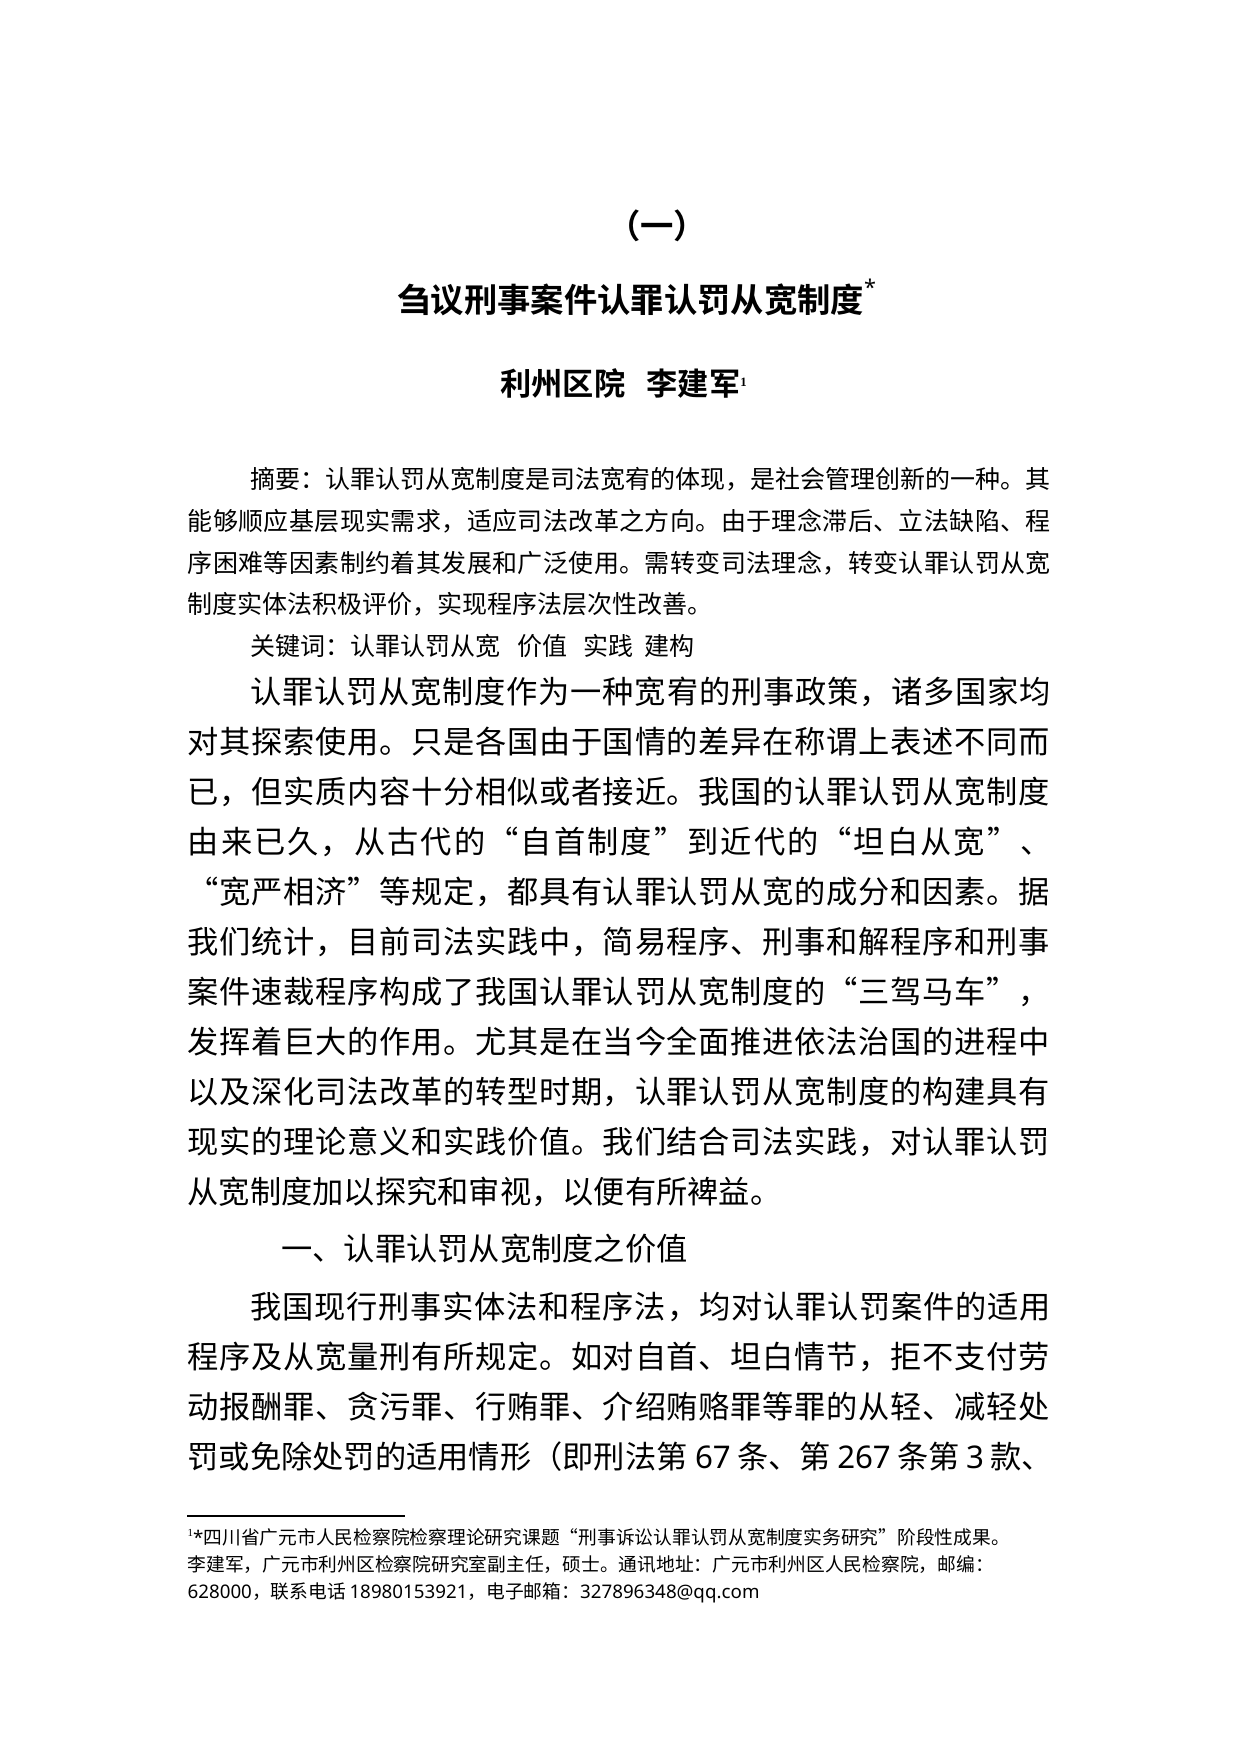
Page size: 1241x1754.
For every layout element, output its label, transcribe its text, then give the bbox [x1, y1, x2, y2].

text 一、认罪认罚从宽制度之价值 [187, 1214, 1053, 1279]
text 刍议刑事案件认罪认罚从宽制度* [187, 272, 1053, 323]
text 认罪认罚从宽制度作为一种宽宥的刑事政策，诸多国家均对其探索使用。只是各国由于国情的差异在称谓上表述不同而已，但实质内容十分相似或者接近。我国的认罪认罚从宽制度由来已久，从古代的“自首制度”到近代的“坦白从宽”、“宽严相济”等规定，都具有认罪认罚从宽的成分和因素。据我们统计，目前司法实践中，简易程序、刑事和解程序和刑事案件速裁程序构成了我国认罪认罚从宽制度的“三驾马车”，发挥着巨大的作用。尤其是在当今全面推进依法治国的进程中以及深化司法改革的转型时期，认罪认罚从宽制度的构建具有现实的理论意义和实践价值。我们结合司法实践，对认罪认罚从宽制度加以探究和审视，以便有所裨益。 [187, 664, 1053, 1214]
text 摘要：认罪认罚从宽制度是司法宽宥的体现，是社会管理创新的一种。其能够顺应基层现实需求，适应司法改革之方向。由于理念滞后、立法缺陷、程序困难等因素制约着其发展和广泛使用。需转变司法理念，转变认罪认罚从宽制度实体法积极评价，实现程序法层次性改善。 [187, 456, 1053, 622]
text 利州区院 李建军 [187, 349, 1053, 414]
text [187, 1279, 1053, 1479]
text （一） [187, 200, 1053, 248]
text 关键词：认罪认罚从宽 价值 实践 建构 [187, 622, 1053, 664]
